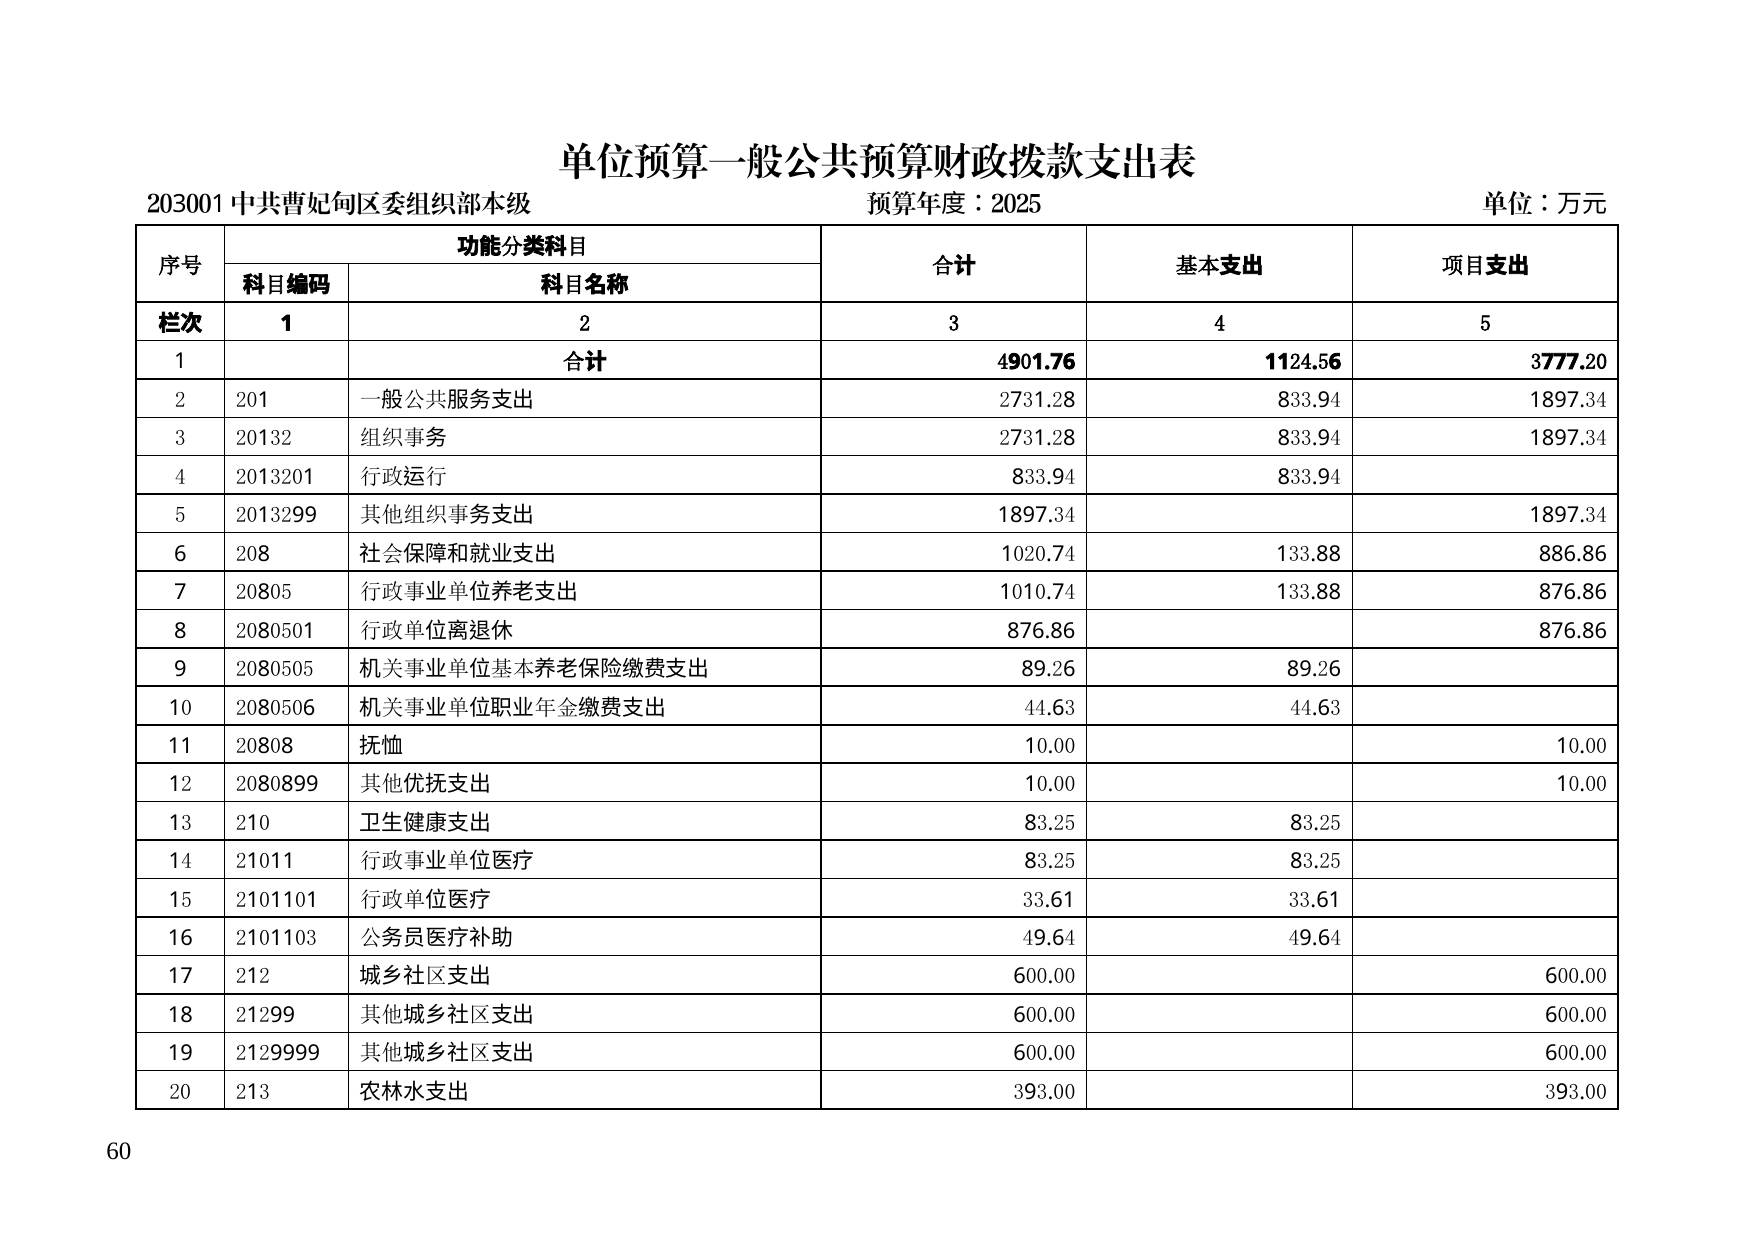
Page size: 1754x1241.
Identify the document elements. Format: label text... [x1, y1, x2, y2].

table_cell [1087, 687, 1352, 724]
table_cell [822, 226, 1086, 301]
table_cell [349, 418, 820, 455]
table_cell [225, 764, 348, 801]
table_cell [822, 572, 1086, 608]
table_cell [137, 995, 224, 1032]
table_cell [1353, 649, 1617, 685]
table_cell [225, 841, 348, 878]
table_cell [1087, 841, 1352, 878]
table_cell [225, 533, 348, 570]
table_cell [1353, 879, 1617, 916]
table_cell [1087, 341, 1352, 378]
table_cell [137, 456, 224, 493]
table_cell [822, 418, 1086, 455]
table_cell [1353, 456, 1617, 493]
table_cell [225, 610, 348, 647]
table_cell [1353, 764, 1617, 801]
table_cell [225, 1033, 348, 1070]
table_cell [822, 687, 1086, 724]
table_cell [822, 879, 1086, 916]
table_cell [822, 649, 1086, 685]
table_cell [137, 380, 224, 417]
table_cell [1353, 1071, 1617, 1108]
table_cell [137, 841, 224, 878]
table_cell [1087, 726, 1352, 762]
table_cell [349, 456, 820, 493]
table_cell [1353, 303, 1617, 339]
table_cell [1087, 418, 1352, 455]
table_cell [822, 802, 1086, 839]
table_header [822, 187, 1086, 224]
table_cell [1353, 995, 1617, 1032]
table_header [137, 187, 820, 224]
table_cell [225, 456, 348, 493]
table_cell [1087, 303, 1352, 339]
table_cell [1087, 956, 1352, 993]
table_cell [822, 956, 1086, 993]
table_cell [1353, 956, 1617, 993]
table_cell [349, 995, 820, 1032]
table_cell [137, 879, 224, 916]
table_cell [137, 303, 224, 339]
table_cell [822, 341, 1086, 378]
text 单位预算一般公共预算财政拨款支出表 [106, 142, 1648, 186]
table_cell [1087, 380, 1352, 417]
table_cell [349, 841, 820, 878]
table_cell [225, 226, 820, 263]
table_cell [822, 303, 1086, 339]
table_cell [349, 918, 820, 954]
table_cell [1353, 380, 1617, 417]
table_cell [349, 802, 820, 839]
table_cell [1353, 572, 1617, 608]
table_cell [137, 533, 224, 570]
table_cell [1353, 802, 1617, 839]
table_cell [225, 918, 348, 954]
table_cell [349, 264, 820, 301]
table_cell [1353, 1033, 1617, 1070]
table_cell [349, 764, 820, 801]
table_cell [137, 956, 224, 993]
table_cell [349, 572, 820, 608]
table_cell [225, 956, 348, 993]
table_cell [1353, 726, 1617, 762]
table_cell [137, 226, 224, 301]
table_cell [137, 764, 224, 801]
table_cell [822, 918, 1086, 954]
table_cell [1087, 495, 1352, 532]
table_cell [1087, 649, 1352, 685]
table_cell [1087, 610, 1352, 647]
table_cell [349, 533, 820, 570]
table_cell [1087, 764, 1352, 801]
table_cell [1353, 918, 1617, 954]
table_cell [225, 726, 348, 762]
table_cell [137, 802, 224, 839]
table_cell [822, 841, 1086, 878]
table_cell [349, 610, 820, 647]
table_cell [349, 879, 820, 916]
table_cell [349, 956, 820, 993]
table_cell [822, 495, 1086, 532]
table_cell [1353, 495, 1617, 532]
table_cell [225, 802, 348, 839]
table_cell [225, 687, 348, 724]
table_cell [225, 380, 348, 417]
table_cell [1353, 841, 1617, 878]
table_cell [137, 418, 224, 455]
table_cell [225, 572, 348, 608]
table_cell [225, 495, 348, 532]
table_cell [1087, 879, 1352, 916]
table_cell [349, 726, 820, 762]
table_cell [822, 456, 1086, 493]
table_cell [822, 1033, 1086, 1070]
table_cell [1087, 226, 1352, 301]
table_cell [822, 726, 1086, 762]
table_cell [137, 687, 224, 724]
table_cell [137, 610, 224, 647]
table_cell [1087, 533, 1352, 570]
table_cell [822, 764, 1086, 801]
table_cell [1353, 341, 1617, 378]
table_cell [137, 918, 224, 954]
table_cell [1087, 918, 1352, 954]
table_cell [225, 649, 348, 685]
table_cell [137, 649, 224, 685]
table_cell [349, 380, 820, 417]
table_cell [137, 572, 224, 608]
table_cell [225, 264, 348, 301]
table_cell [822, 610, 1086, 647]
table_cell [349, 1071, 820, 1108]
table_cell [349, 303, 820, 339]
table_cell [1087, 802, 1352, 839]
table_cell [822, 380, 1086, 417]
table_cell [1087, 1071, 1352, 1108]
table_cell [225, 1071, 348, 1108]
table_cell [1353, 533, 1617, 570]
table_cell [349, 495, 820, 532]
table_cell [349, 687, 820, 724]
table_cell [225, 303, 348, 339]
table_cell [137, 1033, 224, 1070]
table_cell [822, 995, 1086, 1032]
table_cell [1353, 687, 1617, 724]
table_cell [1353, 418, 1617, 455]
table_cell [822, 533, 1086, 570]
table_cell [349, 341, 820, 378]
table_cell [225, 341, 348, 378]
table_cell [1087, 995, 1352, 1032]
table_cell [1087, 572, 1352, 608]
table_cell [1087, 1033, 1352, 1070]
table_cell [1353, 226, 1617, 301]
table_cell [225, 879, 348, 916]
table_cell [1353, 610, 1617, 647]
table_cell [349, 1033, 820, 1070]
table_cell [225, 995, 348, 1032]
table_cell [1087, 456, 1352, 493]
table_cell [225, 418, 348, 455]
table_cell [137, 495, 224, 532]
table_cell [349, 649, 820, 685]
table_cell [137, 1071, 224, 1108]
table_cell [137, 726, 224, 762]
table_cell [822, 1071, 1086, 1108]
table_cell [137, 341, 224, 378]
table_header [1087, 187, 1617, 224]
